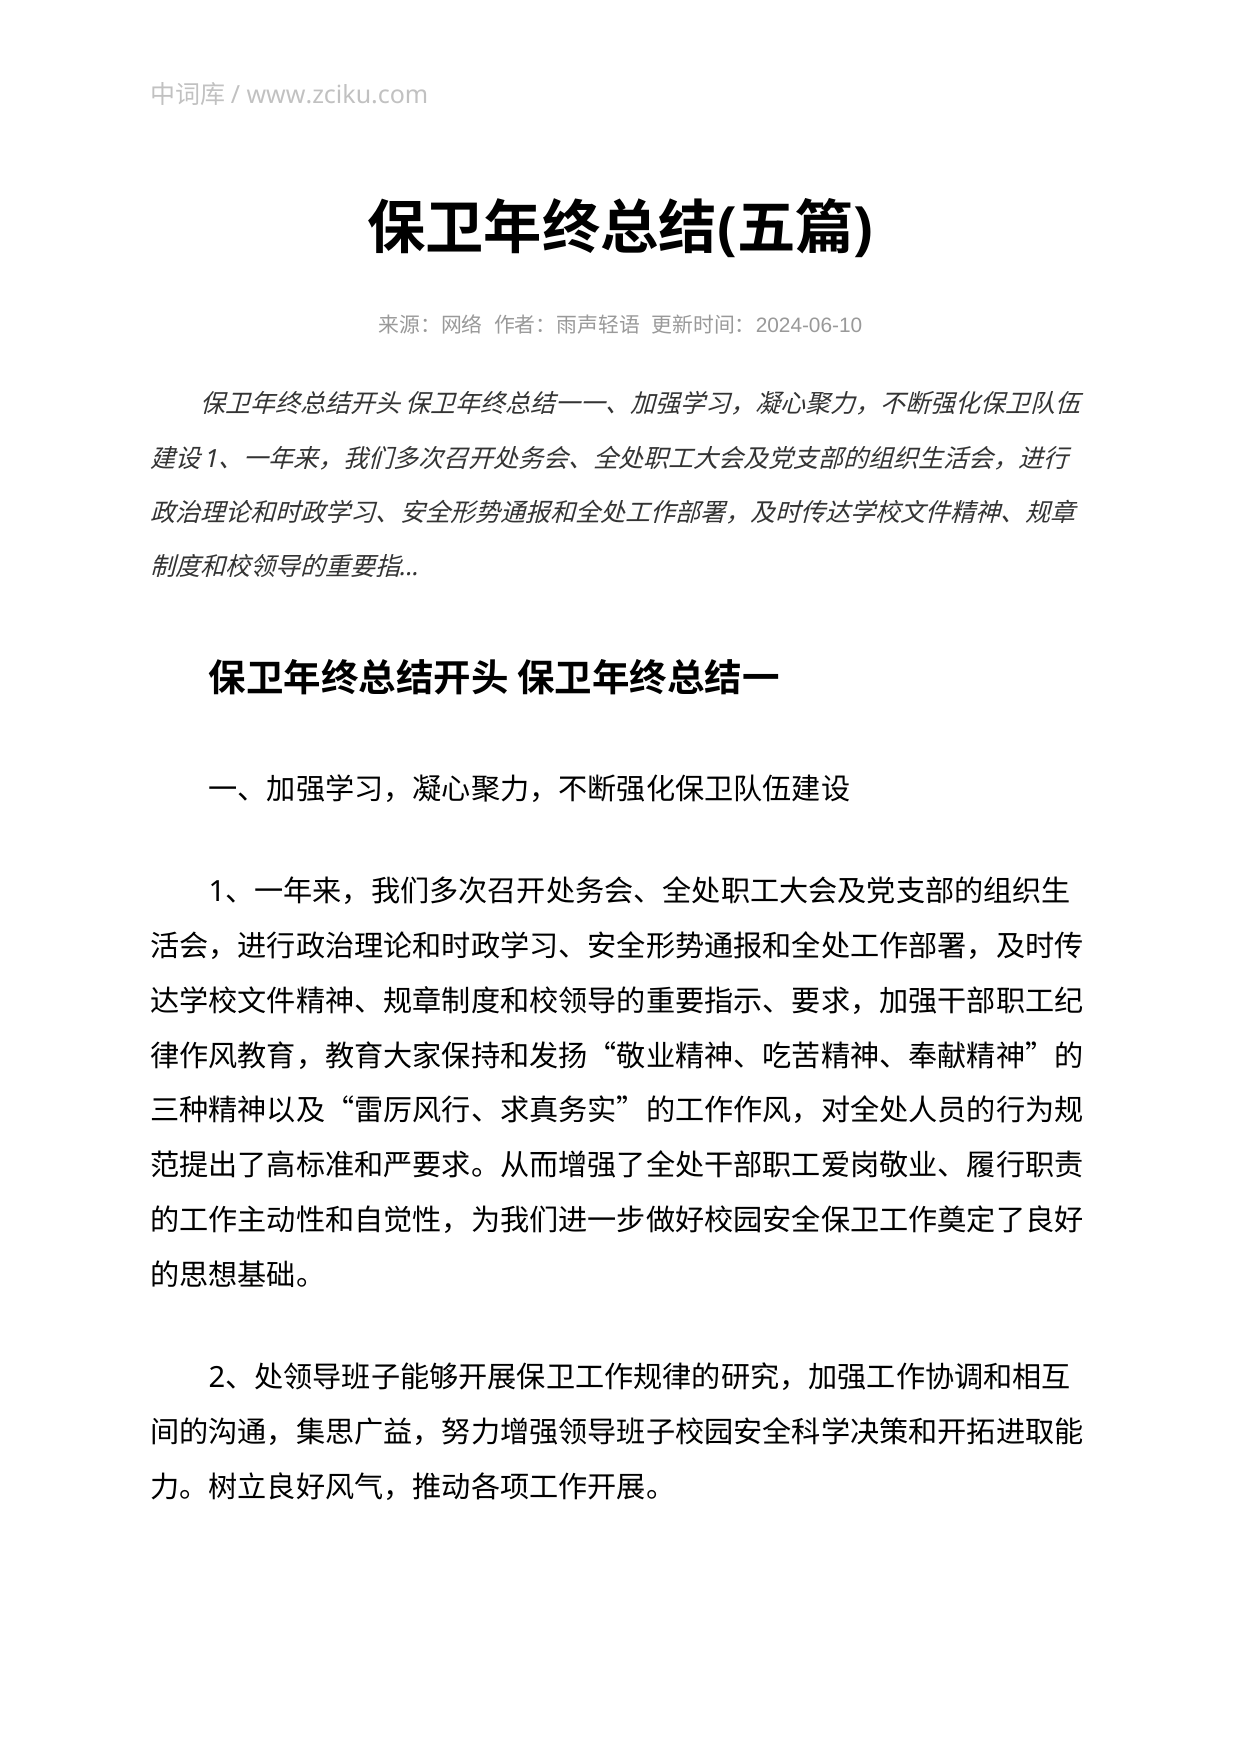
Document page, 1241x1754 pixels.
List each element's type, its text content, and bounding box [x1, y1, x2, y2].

subtitle 保卫年终总结(五篇) [150, 181, 1090, 266]
text 1、一年来，我们多次召开处务会、全处职工大会及党支部的组织生活会，进行政治理论和时政学习、安全形势通报和全处工作部署，及时传达学校文件精神、规章制度和校领导的重要指示、要求，加强干部职工纪律作风教育，教育大家保持和发扬“敬业精神、吃苦精神、奉献精神”的三种精神以及“雷厉风行、求真务实”的工作作风，对全处人员的行为规范提出了高标准和严要求。从而增强了全处干部职工爱岗敬业、履行职责的工作主动性和自觉性，为我们进一步做好校园安全保卫工作奠定了良好的思想基础。 [150, 867, 1090, 1294]
text 2、处领导班子能够开展保卫工作规律的研究，加强工作协调和相互间的沟通，集思广益，努力增强领导班子校园安全科学决策和开拓进取能力。树立良好风气，推动各项工作开展。 [150, 1353, 1090, 1506]
text 一、加强学习，凝心聚力，不断强化保卫队伍建设 [150, 766, 1090, 808]
text 保卫年终总结开头 保卫年终总结一 [150, 648, 1090, 702]
text 保卫年终总结开头 保卫年终总结一一、加强学习，凝心聚力，不断强化保卫队伍建设1、一年来，我们多次召开处务会、全处职工大会及党支部的组织生活会，进行政治理论和时政学习、安全形势通报和全处工作部署，及时传达学校文件精神、规章制度和校领导的重要指... [150, 384, 1090, 583]
text 来源：网络 作者：雨声轻语 更新时间：2024-06-10 [150, 313, 1090, 337]
